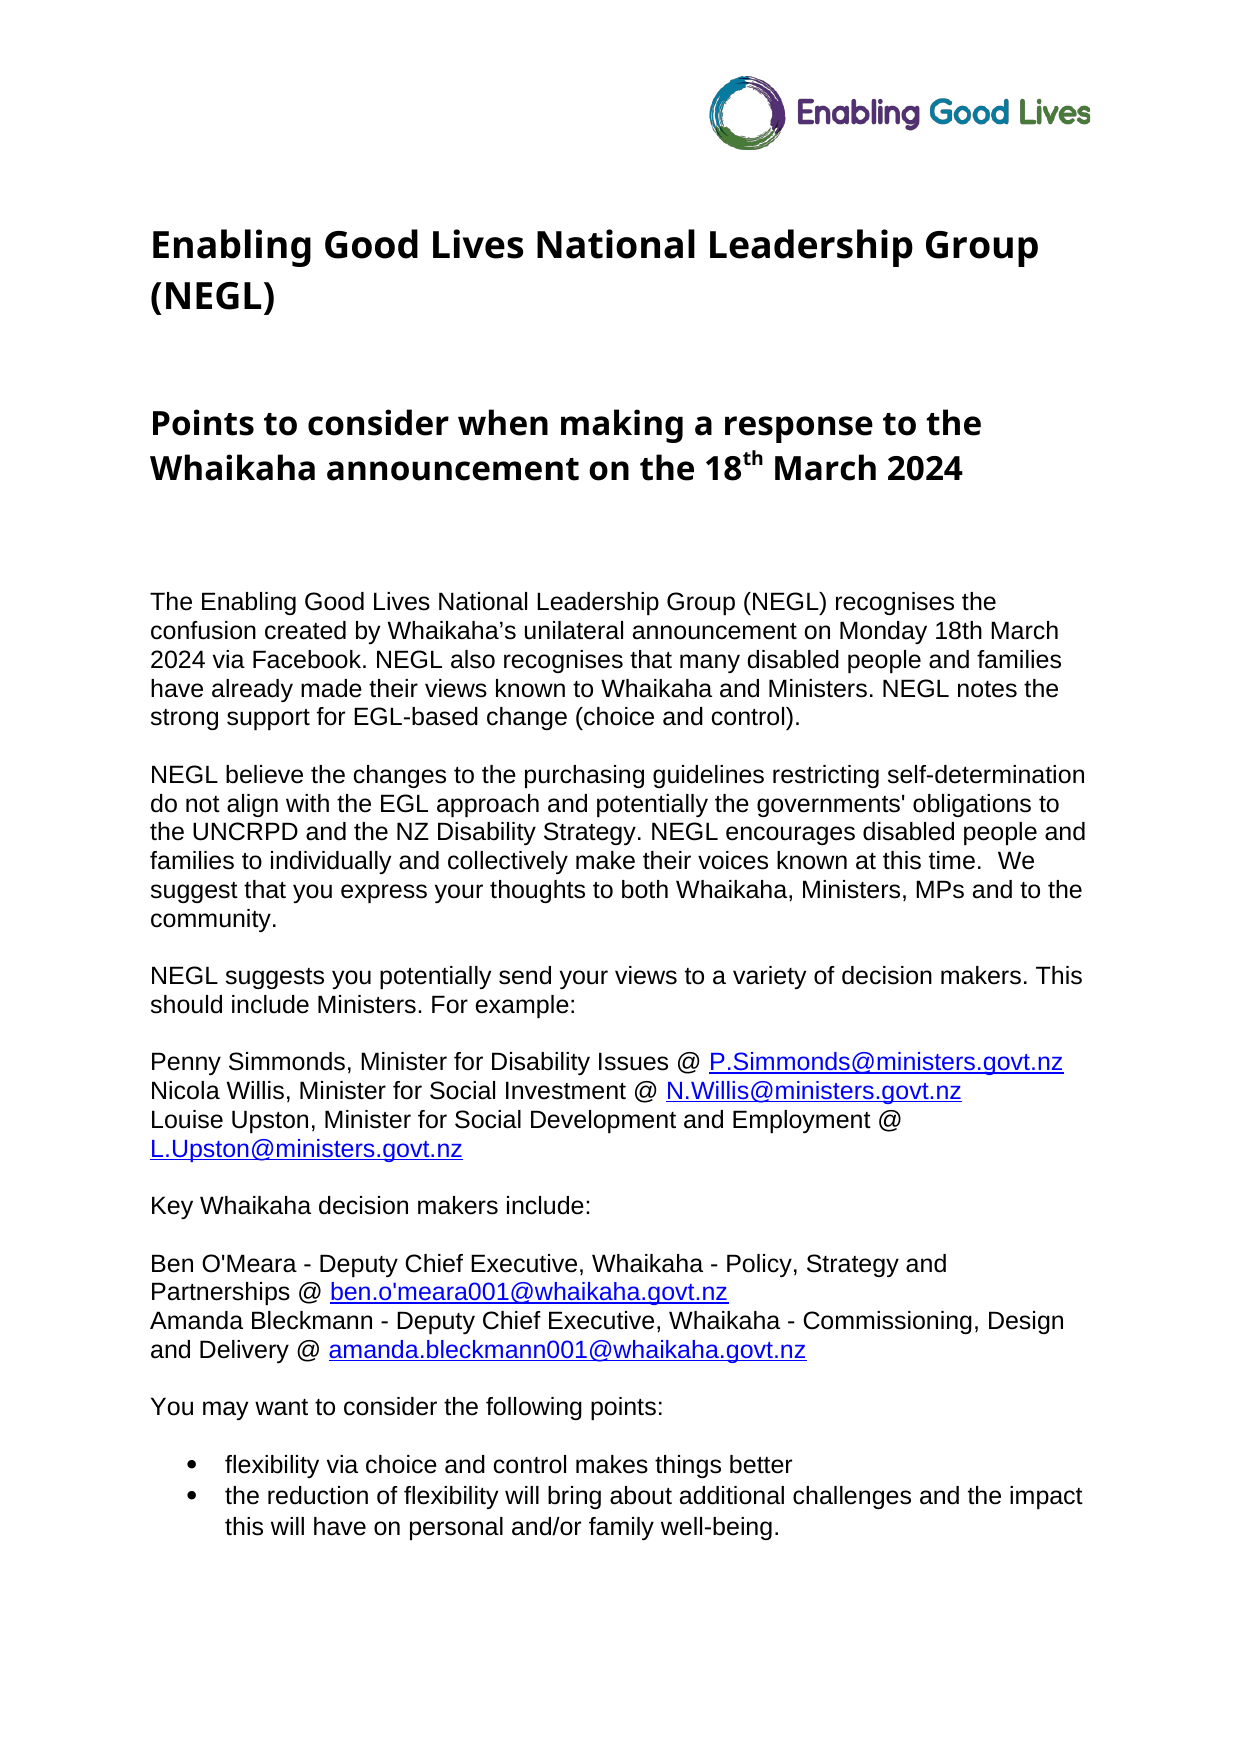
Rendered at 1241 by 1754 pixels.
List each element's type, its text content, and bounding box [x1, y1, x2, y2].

text Ben O'Meara - Deputy Chief Executive, Whaikaha - Policy, Strategy and Partnerships @ ben.o'meara001@whaikaha.govt.nz [150, 1249, 1090, 1306]
text NEGL suggests you potentially send your views to a variety of decision makers. This should include Ministers. For example: [150, 961, 1090, 1019]
text Nicola Willis, Minister for Social Investment @ N.Willis@ministers.govt.nz [150, 1076, 1090, 1105]
picture [709, 76, 738, 109]
picture [709, 76, 1091, 150]
list the reduction of flexibility will bring about additional challenges and the impact this will have on personal and/or family well-being. [187, 1481, 1090, 1541]
text Penny Simmonds, Minister for Disability Issues @ P.Simmonds@ministers.govt.nz [150, 1047, 1090, 1076]
text Louise Upston, Minister for Social Development and Employment @ L.Upston@ministers.govt.nz [150, 1105, 1090, 1162]
text Key Whaikaha decision makers include: [150, 1191, 1090, 1220]
text The Enabling Good Lives National Leadership Group (NEGL) recognises the confusion created by Whaikaha’s unilateral announcement on Monday 18th March 2024 via Facebook. NEGL also recognises that many disabled people and families have already made their views known to Whaikaha and Ministers. NEGL notes the strong support for EGL-based change (choice and control). [150, 587, 1090, 731]
list flexibility via choice and control makes things better [187, 1450, 1090, 1479]
text Enabling Good Lives National Leadership Group (NEGL) [150, 218, 1090, 320]
text Points to consider when making a response to the Whaikaha announcement on the 18th March 2024 [150, 400, 1090, 491]
text You may want to consider the following points: [150, 1392, 1090, 1421]
text Amanda Bleckmann - Deputy Chief Executive, Whaikaha - Commissioning, Design and Delivery @ amanda.bleckmann001@whaikaha.govt.nz [150, 1306, 1090, 1364]
text NEGL believe the changes to the purchasing guidelines restricting self-determination do not align with the EGL approach and potentially the governments' obligations to the UNCRPD and the NZ Disability Strategy. NEGL encourages disabled people and families to individually and collectively make their voices known at this time. We suggest that you express your thoughts to both Whaikaha, Ministers, MPs and to the community. [150, 760, 1090, 932]
